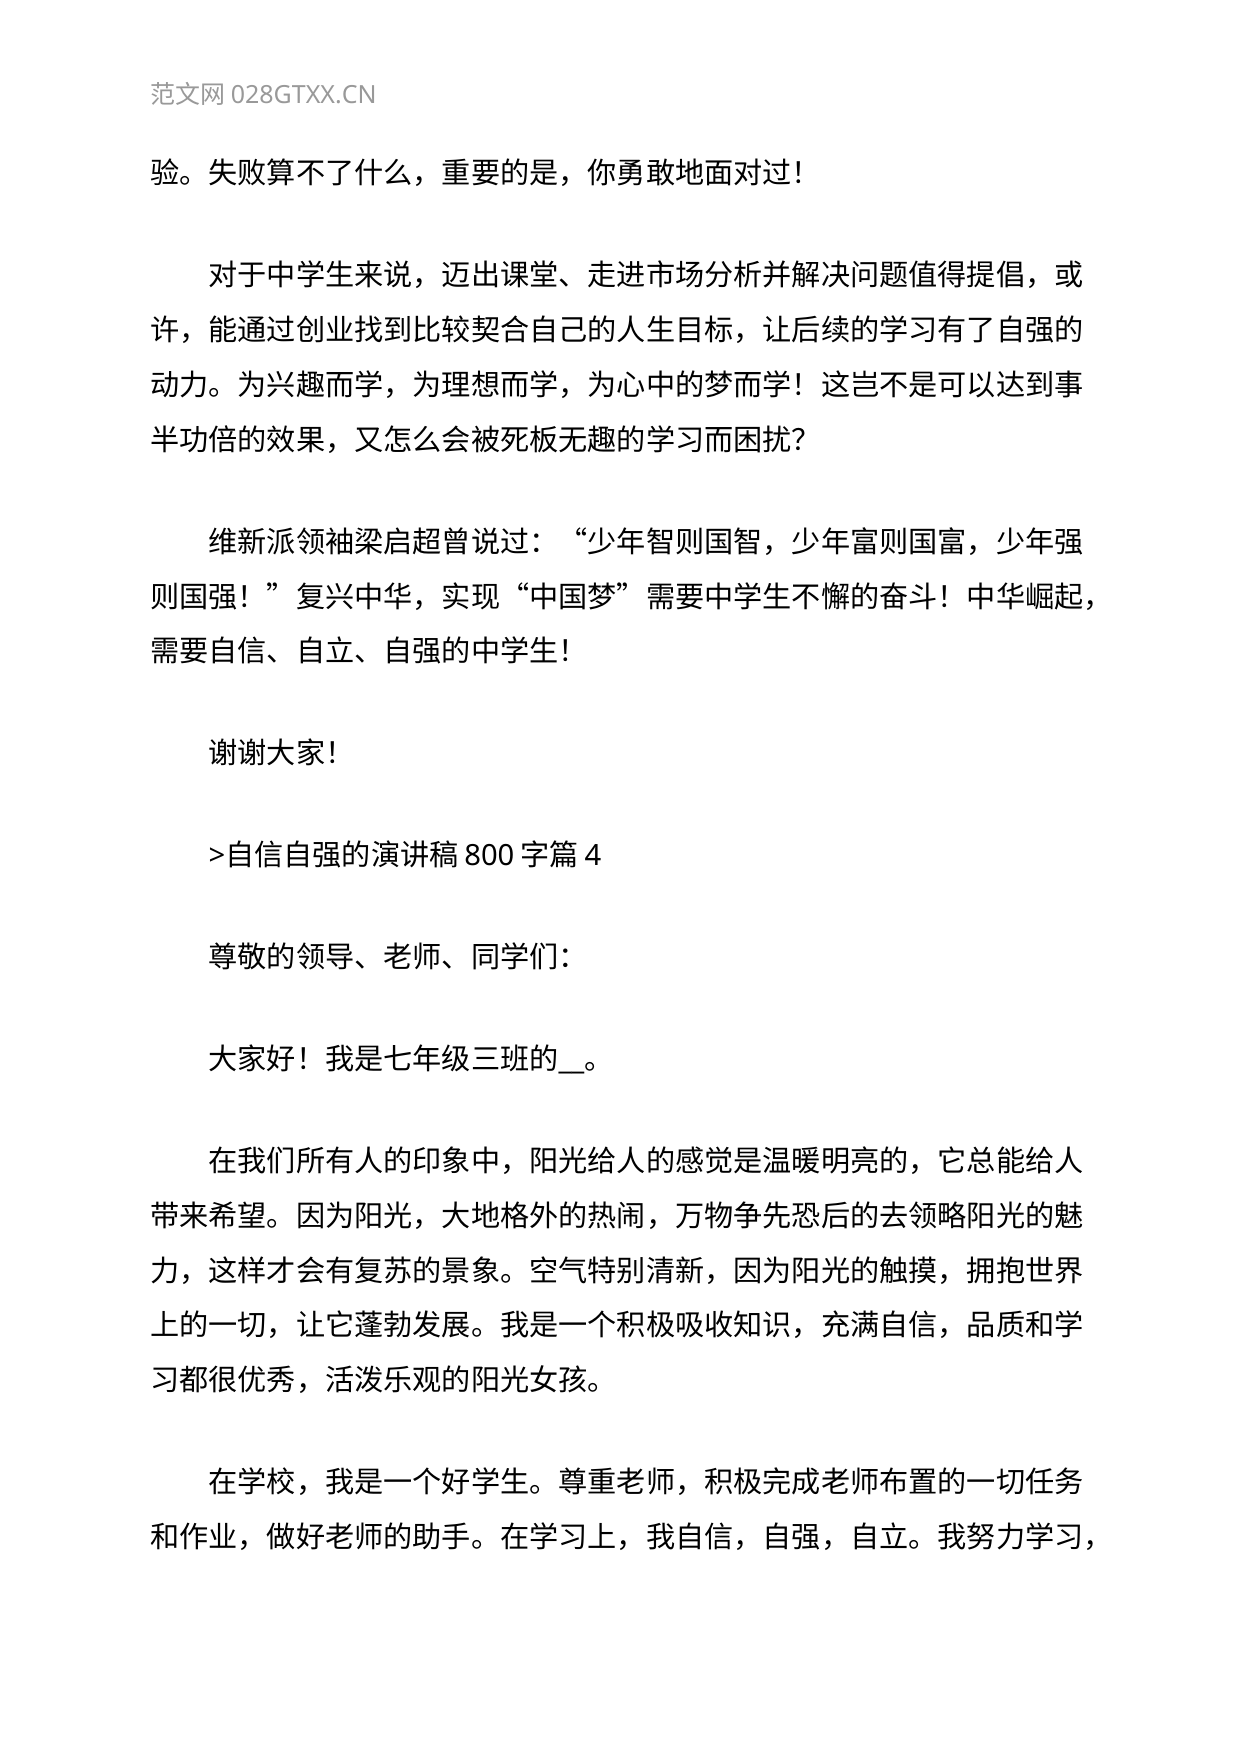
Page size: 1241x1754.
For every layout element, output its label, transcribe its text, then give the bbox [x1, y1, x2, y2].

text 维新派领袖梁启超曾说过：“少年智则国智，少年富则国富，少年强则国强！”复兴中华，实现“中国梦”需要中学生不懈的奋斗！中华崛起，需要自信、自立、自强的中学生！ [150, 518, 1090, 670]
text 对于中学生来说，迈出课堂、走进市场分析并解决问题值得提倡，或许，能通过创业找到比较契合自己的人生目标，让后续的学习有了自强的动力。为兴趣而学，为理想而学，为心中的梦而学！这岂不是可以达到事半功倍的效果，又怎么会被死板无趣的学习而困扰？ [150, 252, 1090, 459]
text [150, 1459, 1090, 1556]
text >自信自强的演讲稿800字篇4 [150, 832, 1090, 874]
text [150, 150, 1090, 192]
text 在我们所有人的印象中，阳光给人的感觉是温暖明亮的，它总能给人带来希望。因为阳光，大地格外的热闹，万物争先恐后的去领略阳光的魅力，这样才会有复苏的景象。空气特别清新，因为阳光的触摸，拥抱世界上的一切，让它蓬勃发展。我是一个积极吸收知识，充满自信，品质和学习都很优秀，活泼乐观的阳光女孩。 [150, 1137, 1090, 1399]
text 谢谢大家！ [150, 730, 1090, 772]
text 大家好！我是七年级三班的__。 [150, 1035, 1090, 1078]
text 尊敬的领导、老师、同学们： [150, 933, 1090, 976]
